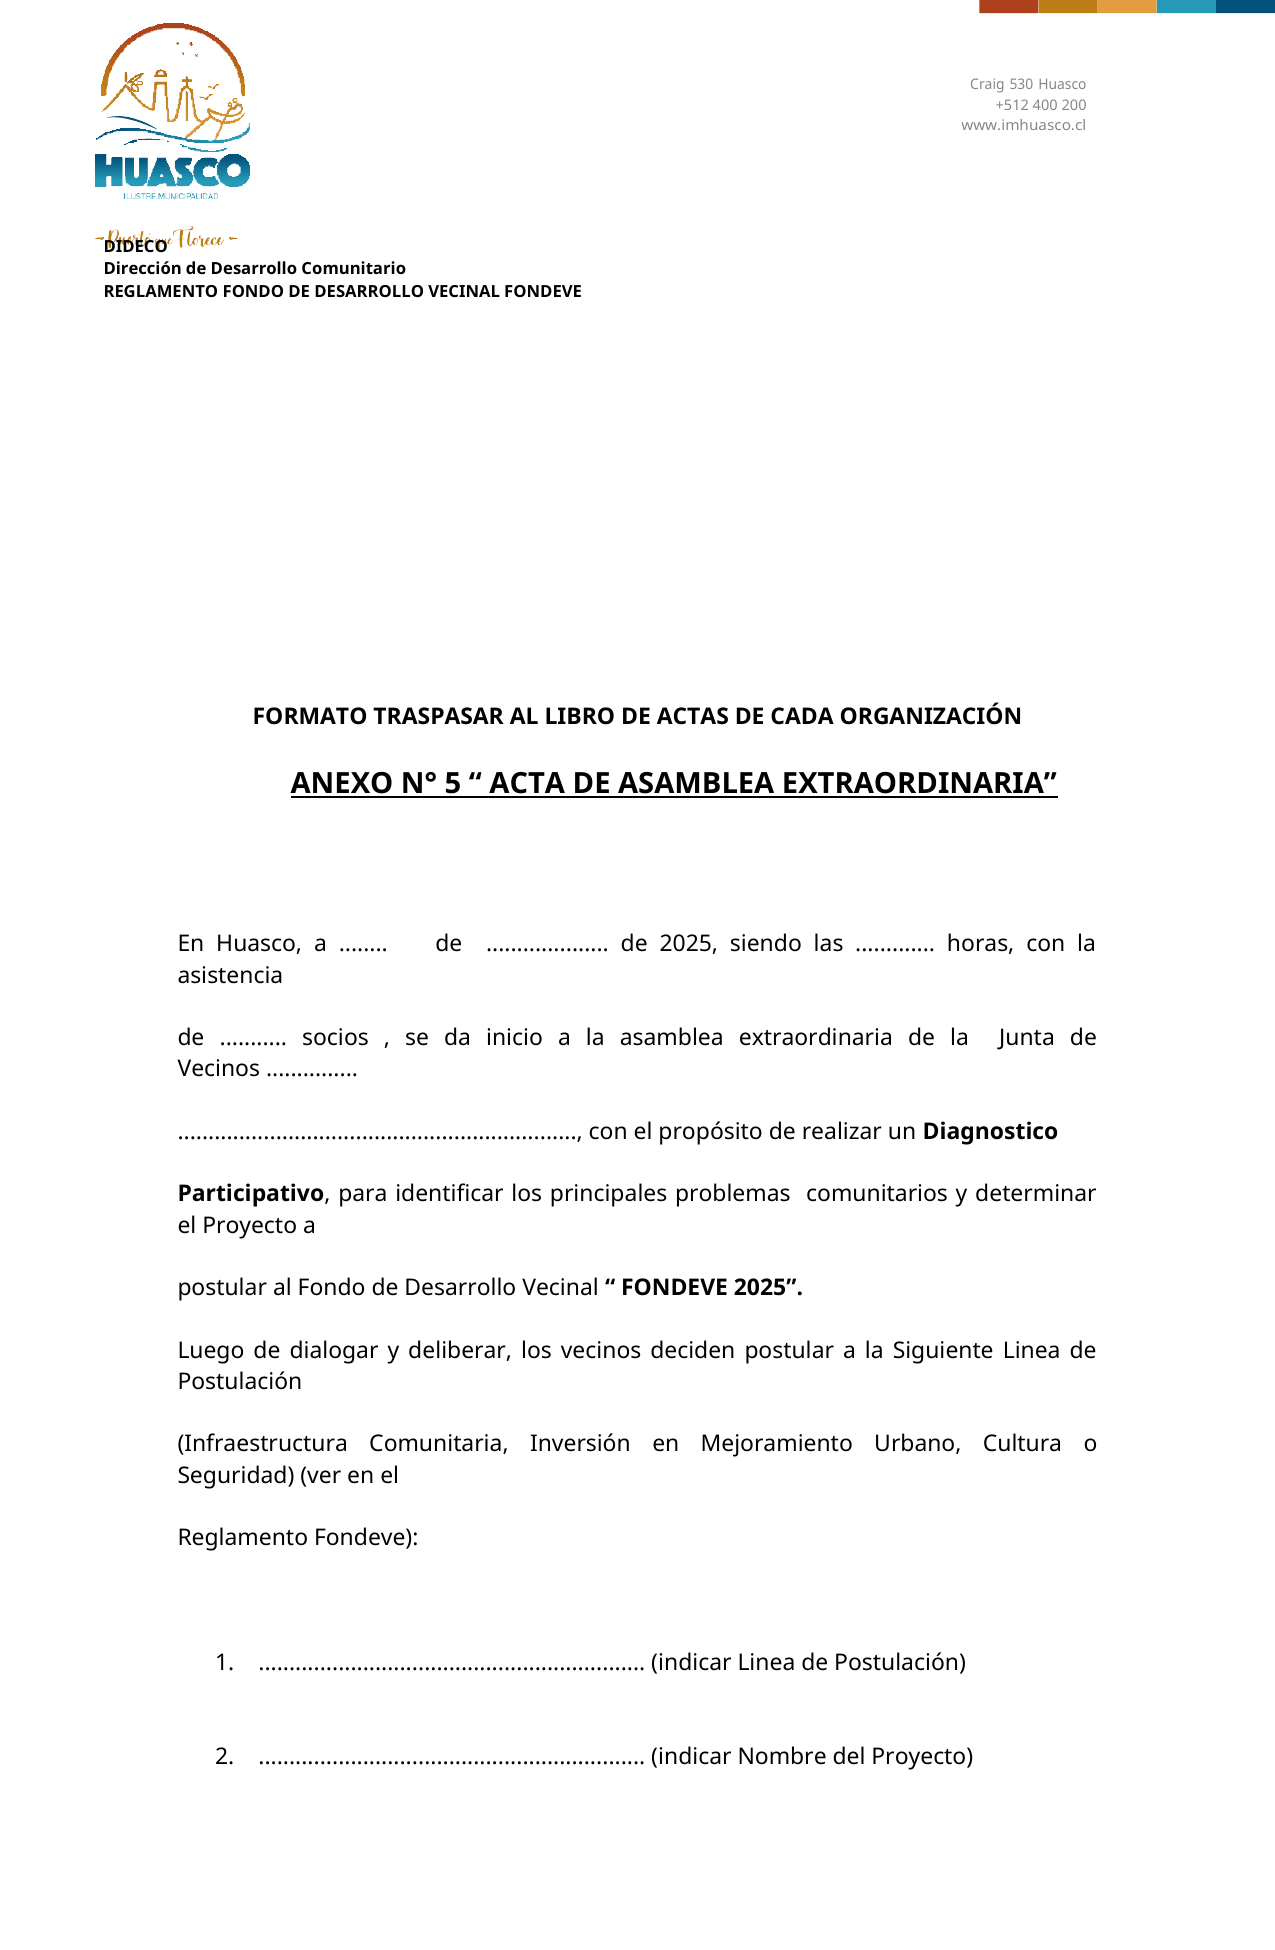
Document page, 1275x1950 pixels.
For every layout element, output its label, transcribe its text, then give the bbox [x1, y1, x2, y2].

text Participativo, para identificar los principales problemas comunitarios y determinar el Proyecto a [177, 1177, 1098, 1240]
picture [96, 23, 250, 152]
text de ........... socios , se da inicio a la asamblea extraordinaria de la Junta de Vecinos ............... [177, 1021, 1098, 1083]
list ............................................................... (indicar Linea de Postulación) [215, 1646, 1098, 1677]
picture [158, 242, 164, 249]
text FORMATO TRASPASAR AL LIBRO DE ACTAS DE CADA ORGANIZACIÓN [177, 700, 1098, 731]
text Luego de dialogar y deliberar, los vecinos deciden postular a la Siguiente Linea de Postulación [177, 1333, 1098, 1396]
text Reglamento Fondeve): [177, 1521, 1098, 1552]
text ANEXO N° 5 “ ACTA DE ASAMBLEA EXTRAORDINARIA” [177, 763, 1098, 802]
picture [94, 226, 238, 249]
text En Huasco, a ........ de .................... de 2025, siendo las ............. horas, con la asistencia [177, 927, 1098, 990]
text ................................................................., con el propósito de realizar un Diagnostico [177, 1115, 1098, 1146]
picture [124, 193, 218, 199]
text postular al Fondo de Desarrollo Vecinal “ FONDEVE 2025”. [177, 1271, 1098, 1302]
picture [95, 154, 250, 187]
text (Infraestructura Comunitaria, Inversión en Mejoramiento Urbano, Cultura o Seguridad) (ver en el [177, 1427, 1098, 1490]
list ............................................................... (indicar Nombre del Proyecto) [215, 1740, 1098, 1771]
